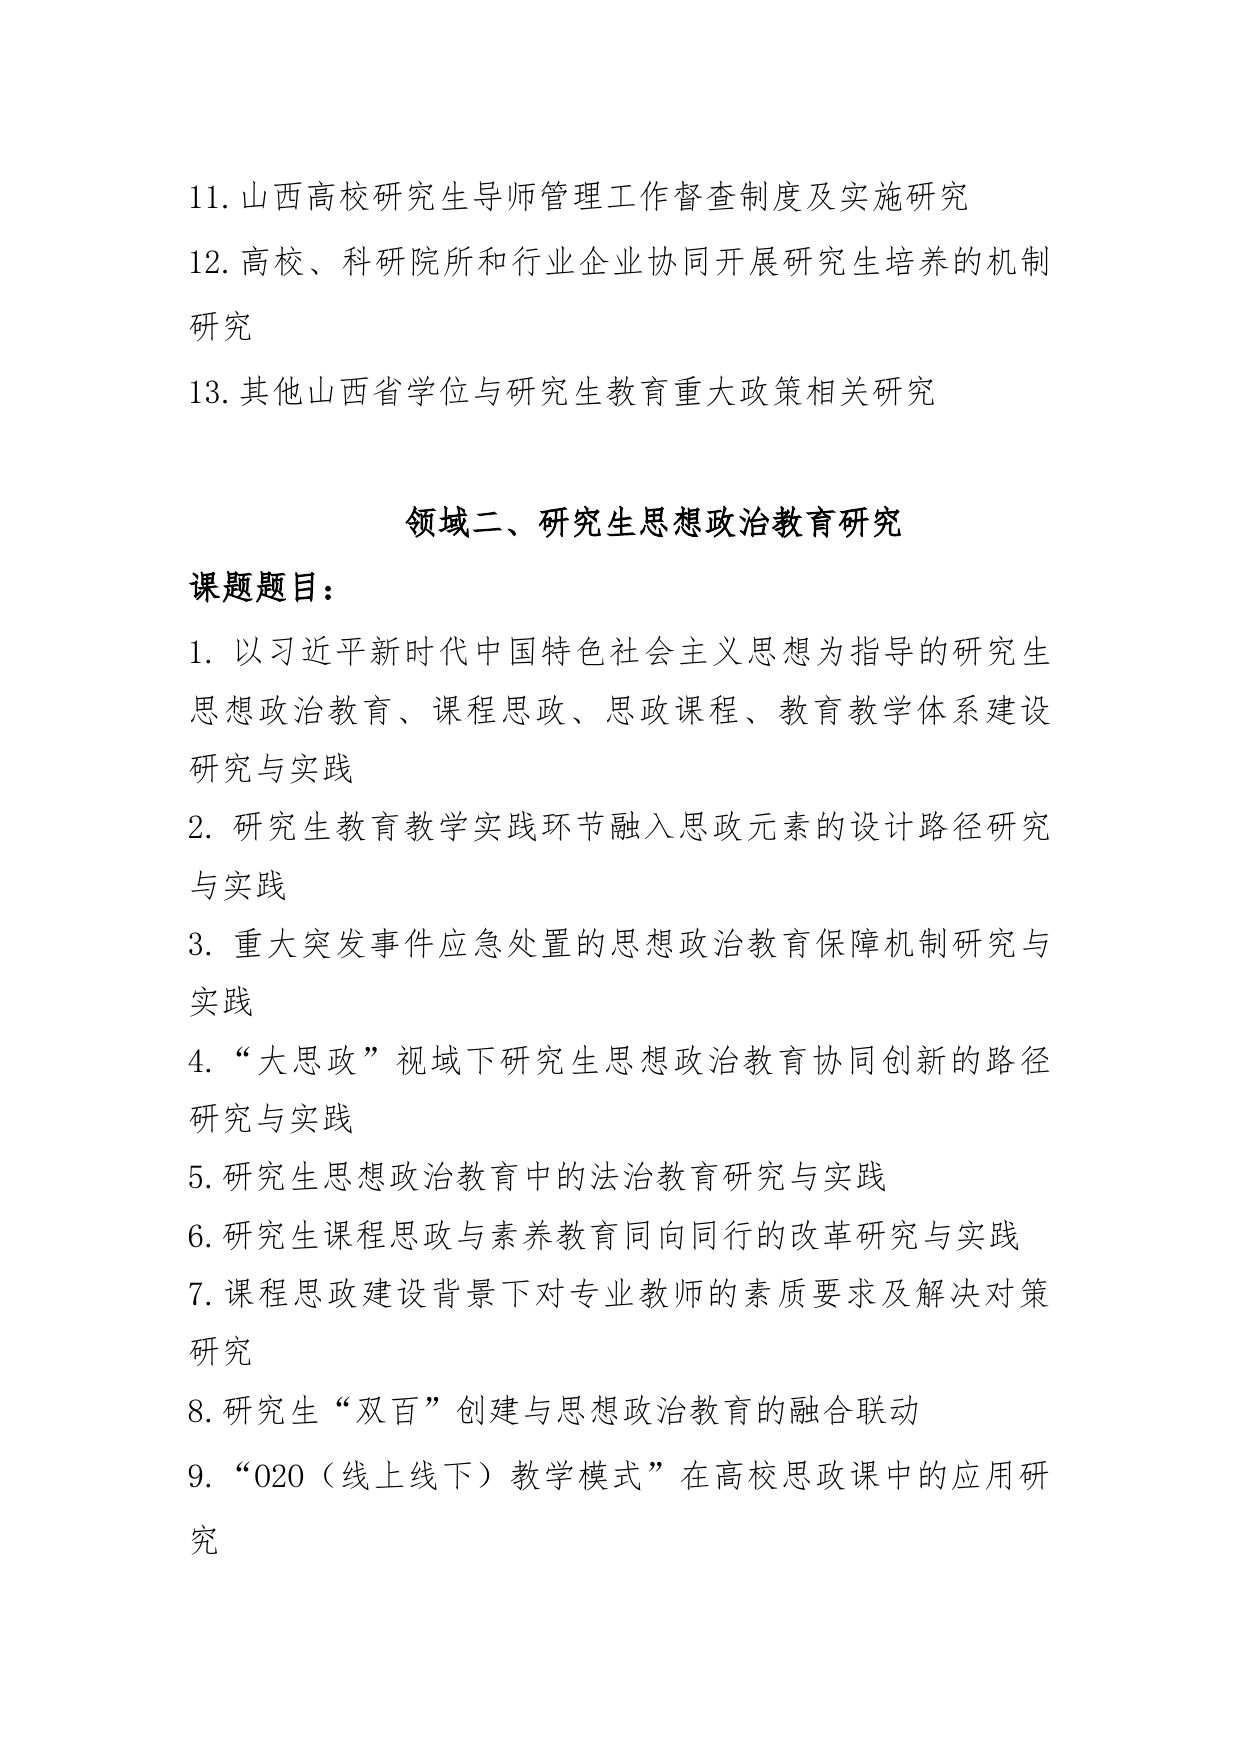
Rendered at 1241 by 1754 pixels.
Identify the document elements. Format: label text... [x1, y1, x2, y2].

list 研究生教育教学实践环节融入思政元素的设计路径研究与实践 [187, 792, 1053, 909]
text 4.“大思政”视域下研究生思想政治教育协同创新的路径研究与实践 [187, 1025, 1053, 1142]
text 8.研究生“双百”创建与思想政治教育的融合联动 [187, 1375, 1053, 1440]
text 13.其他山西省学位与研究生教育重大政策相关研究 [187, 357, 1053, 422]
text 课题题目： [187, 552, 1053, 617]
text 6.研究生课程思政与素养教育同向同行的改革研究与实践 [187, 1200, 1053, 1259]
text 7.课程思政建设背景下对专业教师的素质要求及解决对策研究 [187, 1259, 1053, 1375]
text 5.研究生思想政治教育中的法治教育研究与实践 [187, 1142, 1053, 1200]
text 领域二、研究生思想政治教育研究 [187, 487, 1053, 552]
list 重大突发事件应急处置的思想政治教育保障机制研究与实践 [187, 909, 1053, 1025]
text 11.山西高校研究生导师管理工作督查制度及实施研究 [187, 162, 1053, 227]
text 12.高校、科研院所和行业企业协同开展研究生培养的机制研究 [187, 227, 1053, 357]
text 9.“O2O（线上线下）教学模式”在高校思政课中的应用研究 [187, 1440, 1053, 1570]
list 以习近平新时代中国特色社会主义思想为指导的研究生思想政治教育、课程思政、思政课程、教育教学体系建设研究与实践 [187, 617, 1053, 792]
